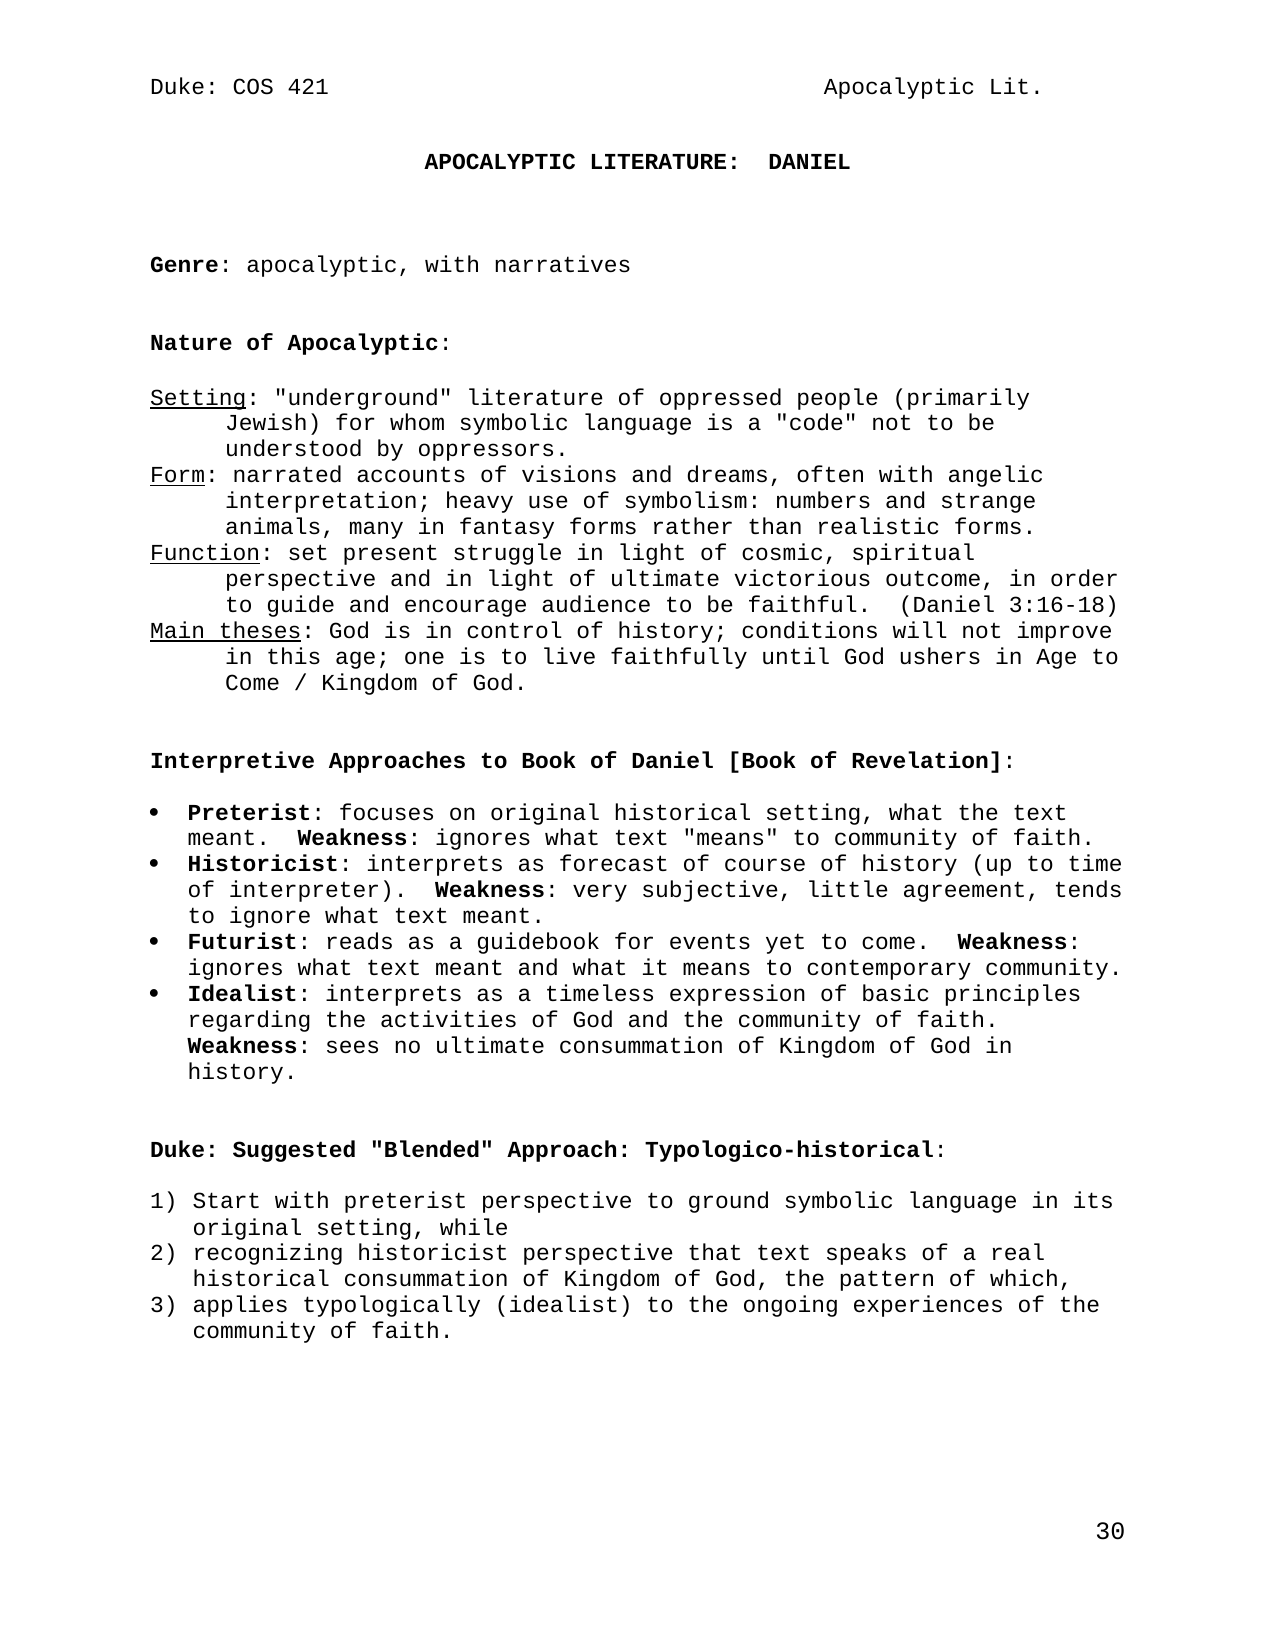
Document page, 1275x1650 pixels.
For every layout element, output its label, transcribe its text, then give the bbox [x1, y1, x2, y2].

list applies typologically (idealist) to the ongoing experiences of the community of faith. [150, 1294, 1125, 1346]
list Historicist: interprets as forecast of course of history (up to time of interpreter). Weakness: very subjective, little agreement, tends to ignore what text meant. [150, 853, 1125, 931]
list recognizing historicist perspective that text speaks of a real historical consummation of Kingdom of God, the pattern of which, [150, 1242, 1125, 1294]
text Form: narrated accounts of visions and dreams, often with angelic interpretation; heavy use of symbolism: numbers and strange animals, many in fantasy forms rather than realistic forms. [150, 464, 1125, 541]
list Idealist: interprets as a timeless expression of basic principles regarding the activities of God and the community of faith. Weakness: sees no ultimate consummation of Kingdom of God in history. [150, 982, 1125, 1086]
text APOCALYPTIC LITERATURE: DANIEL [150, 150, 1125, 176]
text Function: set present struggle in light of cosmic, spiritual perspective and in light of ultimate victorious outcome, in order to guide and encourage audience to be faithful. (Daniel 3:16-18) [150, 541, 1125, 619]
list Futurist: reads as a guidebook for events yet to come. Weakness: ignores what text meant and what it means to contemporary community. [150, 931, 1125, 982]
text Interpretive Approaches to Book of Daniel [Book of Revelation]: [150, 749, 1125, 775]
list Start with preterist perspective to ground symbolic language in its original setting, while [150, 1190, 1125, 1242]
text Main theses: God is in control of history; conditions will not improve in this age; one is to live faithfully until God ushers in Age to Come / Kingdom of God. [150, 619, 1125, 697]
text Setting: "underground" literature of oppressed people (primarily Jewish) for whom symbolic language is a "code" not to be understood by oppressors. [150, 386, 1125, 464]
text Duke: Suggested "Blended" Approach: Typologico-historical: [150, 1138, 1125, 1164]
text Nature of Apocalyptic: [150, 332, 1125, 357]
list Preterist: focuses on original historical setting, what the text meant. Weakness: ignores what text "means" to community of faith. [150, 801, 1125, 853]
text Genre: apocalyptic, with narratives [150, 254, 1125, 280]
